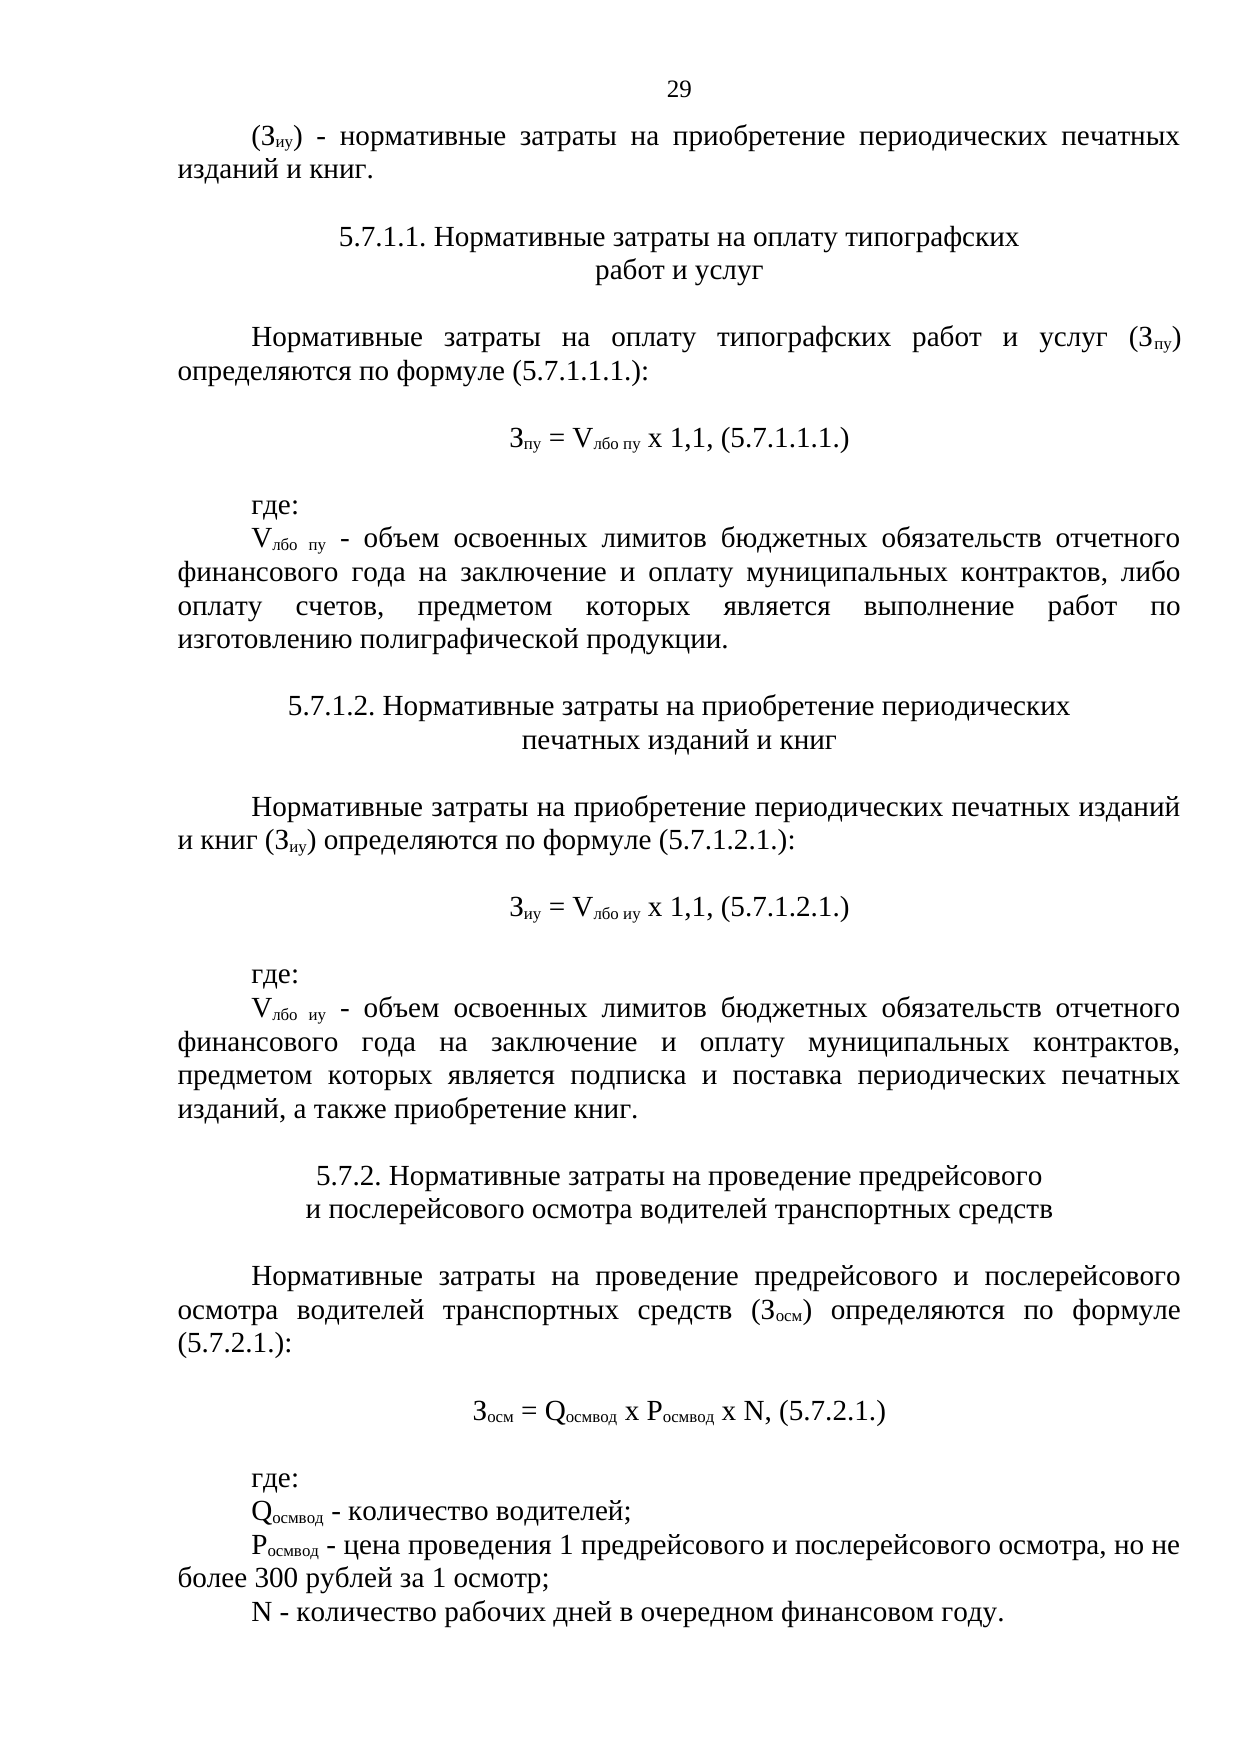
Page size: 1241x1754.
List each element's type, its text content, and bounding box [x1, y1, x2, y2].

text где: [177, 487, 1181, 521]
text Qосмвод - количество водителей; [177, 1493, 1181, 1527]
text Зпу = Vлбо пу x 1,1, (5.7.1.1.1.) [177, 420, 1181, 453]
text Vлбо пу - объем освоенных лимитов бюджетных обязательств отчетного финансового года на заключение и оплату муниципальных контрактов, либо оплату счетов, предметом которых является выполнение работ по изготовлению полиграфической продукции. [177, 521, 1181, 655]
text и послерейсового осмотра водителей транспортных средств [177, 1191, 1181, 1225]
text 5.7.1.2. Нормативные затраты на приобретение периодических [177, 688, 1181, 722]
text Зиу = Vлбо иу x 1,1, (5.7.1.2.1.) [177, 889, 1181, 923]
text Vлбо иу - объем освоенных лимитов бюджетных обязательств отчетного финансового года на заключение и оплату муниципальных контрактов, предметом которых является подписка и поставка периодических печатных изданий, а также приобретение книг. [177, 990, 1181, 1124]
text N - количество рабочих дней в очередном финансовом году. [177, 1594, 1181, 1627]
text Нормативные затраты на приобретение периодических печатных изданий и книг (Зиу) определяются по формуле (5.7.1.2.1.): [177, 789, 1181, 856]
text где: [177, 957, 1181, 990]
text Нормативные затраты на оплату типографских работ и услуг (Зпу) определяются по формуле (5.7.1.1.1.): [177, 319, 1181, 386]
text Зосм = Qосмвод x Pосмвод x N, (5.7.2.1.) [177, 1393, 1181, 1426]
text где: [177, 1460, 1181, 1493]
text печатных изданий и книг [177, 722, 1181, 755]
text 5.7.2. Нормативные затраты на проведение предрейсового [177, 1158, 1181, 1191]
text (Зиу) - нормативные затраты на приобретение периодических печатных изданий и книг. [177, 118, 1181, 185]
text 5.7.1.1. Нормативные затраты на оплату типографских [177, 219, 1181, 252]
text Pосмвод - цена проведения 1 предрейсового и послерейсового осмотра, но не более 300 рублей за 1 осмотр; [177, 1527, 1181, 1594]
text Нормативные затраты на проведение предрейсового и послерейсового осмотра водителей транспортных средств (Зосм) определяются по формуле (5.7.2.1.): [177, 1258, 1181, 1359]
text работ и услуг [177, 252, 1181, 286]
